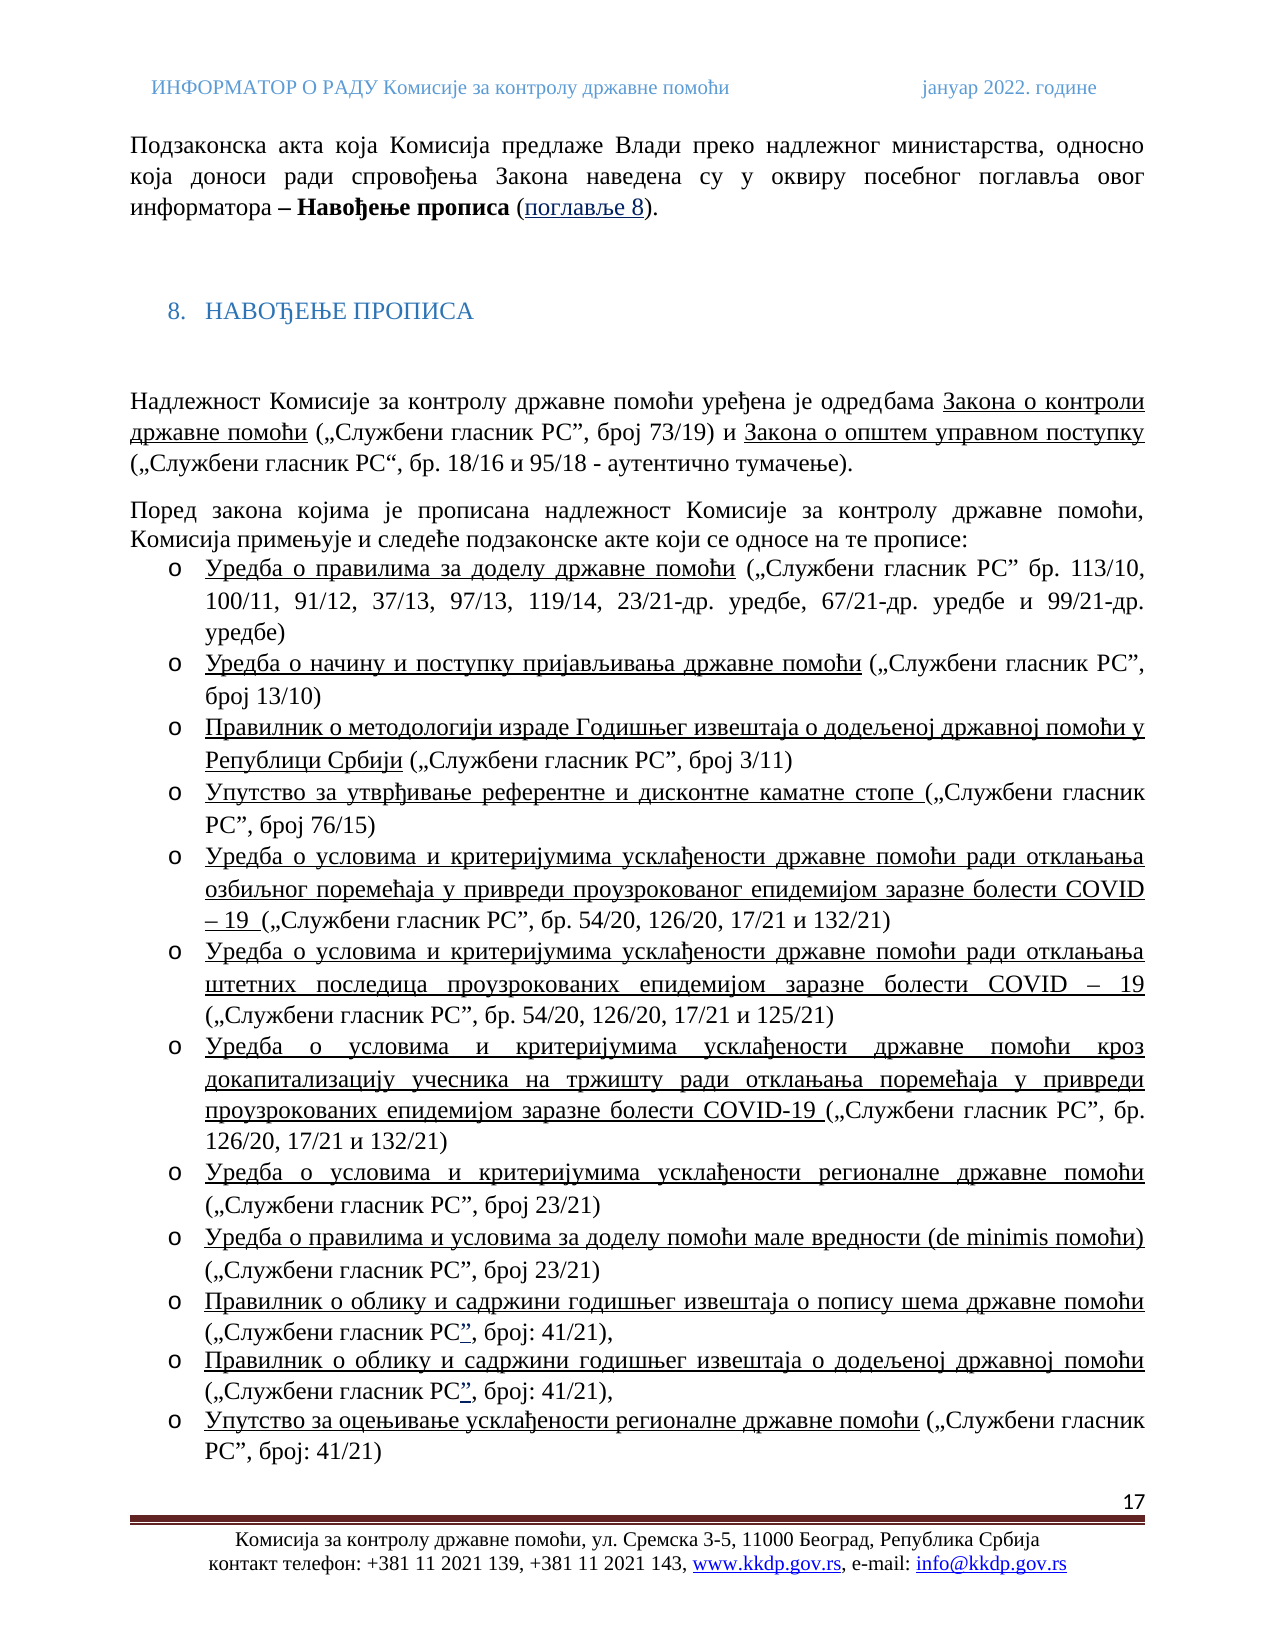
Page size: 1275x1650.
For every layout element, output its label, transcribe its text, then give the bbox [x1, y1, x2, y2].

list Уредба о правилима и условима за доделу помоћи мале вредности (de minimis помоћи) („Службени гласник РС”, брoj 23/21) [167, 1222, 1145, 1283]
list Уредба о условима и критеријумима усклађености регионалне државне помоћи („Службени гласник РС”, брoj 23/21) [167, 1157, 1145, 1219]
text Подзаконска акта која Комисија предлаже Влади преко надлежног министарства, односно која доноси ради спровођења Закона наведена су у оквиру посебног поглавља овог информатора – Навођење прописа (поглавље 8). [130, 130, 1145, 221]
list Упутство за утврђивање референтне и дисконтне каматне стопе („Службени гласник РС”, број 76/15) [167, 777, 1145, 838]
subtitle НАВОЂЕЊЕ ПРОПИСА [167, 296, 1145, 324]
list Правилник о методологији израде Годишњег извештаја о додељеној државној помоћи у Републици Србији („Службени гласник РС”, број 3/11) [167, 712, 1145, 774]
list Уредба о правилима за доделу државне помоћи („Службени гласник РС” бр. 113/10, 100/11, 91/12, 37/13, 97/13, 119/14, 23/21-др. уредбе, 67/21-др. уредбе и 99/21-др. уредбе) [167, 553, 1145, 646]
list Упутство за оцењивање усклађености регионалне државне помоћи („Службени гласник РС”, број: 41/21) [167, 1405, 1145, 1464]
list Уредба о условима и критеријумима усклађености државне помоћи кроз докапитализацију учесника на тржишту ради отклањања поремећаја у привреди проузрокованих епидемијом заразне болести COVID-19 („Службени гласник РС”, бр. 126/20, 17/21 и 132/21) [167, 1031, 1145, 1155]
text Поред закона којима је прописана надлежност Комисије за контролу државне помоћи, Комисија примењује и следеће подзаконске акте који се односе на те прописе: [130, 496, 1145, 553]
list Уредба о условима и критеријумима усклађености државне помоћи ради отклањања озбиљног поремећаја у привреди проузрокованог епидемијом заразне болести COVID – 19 („Службени гласник РС”, бр. 54/20, 126/20, 17/21 и 132/21) [167, 841, 1145, 934]
list Правилник о облику и садржини годишњег извештаја о попису шема државне помоћи („Службени гласник РС”, број: 41/21), [167, 1286, 1145, 1345]
list Уредба о начину и поступку пријављивања државне помоћи („Службени гласник РС”, број 13/10) [167, 648, 1145, 710]
list Уредба о условима и критеријумима усклађености државне помоћи ради отклањања штетних последица проузрокованих епидемијом заразне болести CОVID – 19 („Службени гласник РС”, бр. 54/20, 126/20, 17/21 и 125/21) [167, 936, 1145, 1029]
list Надлежност Комисије за контролу државне помоћи уређена је одредбама Закона о контроли државне помоћи („Службени гласник РС”, број 73/19) и Закона о општем управном поступку („Службени гласник РС“, бр. 18/16 и 95/18 - аутентично тумачење). [130, 386, 1145, 477]
list Правилник о облику и садржини годишњег извештаја о додељеној државној помоћи („Службени гласник РС”, број: 41/21), [167, 1345, 1145, 1405]
